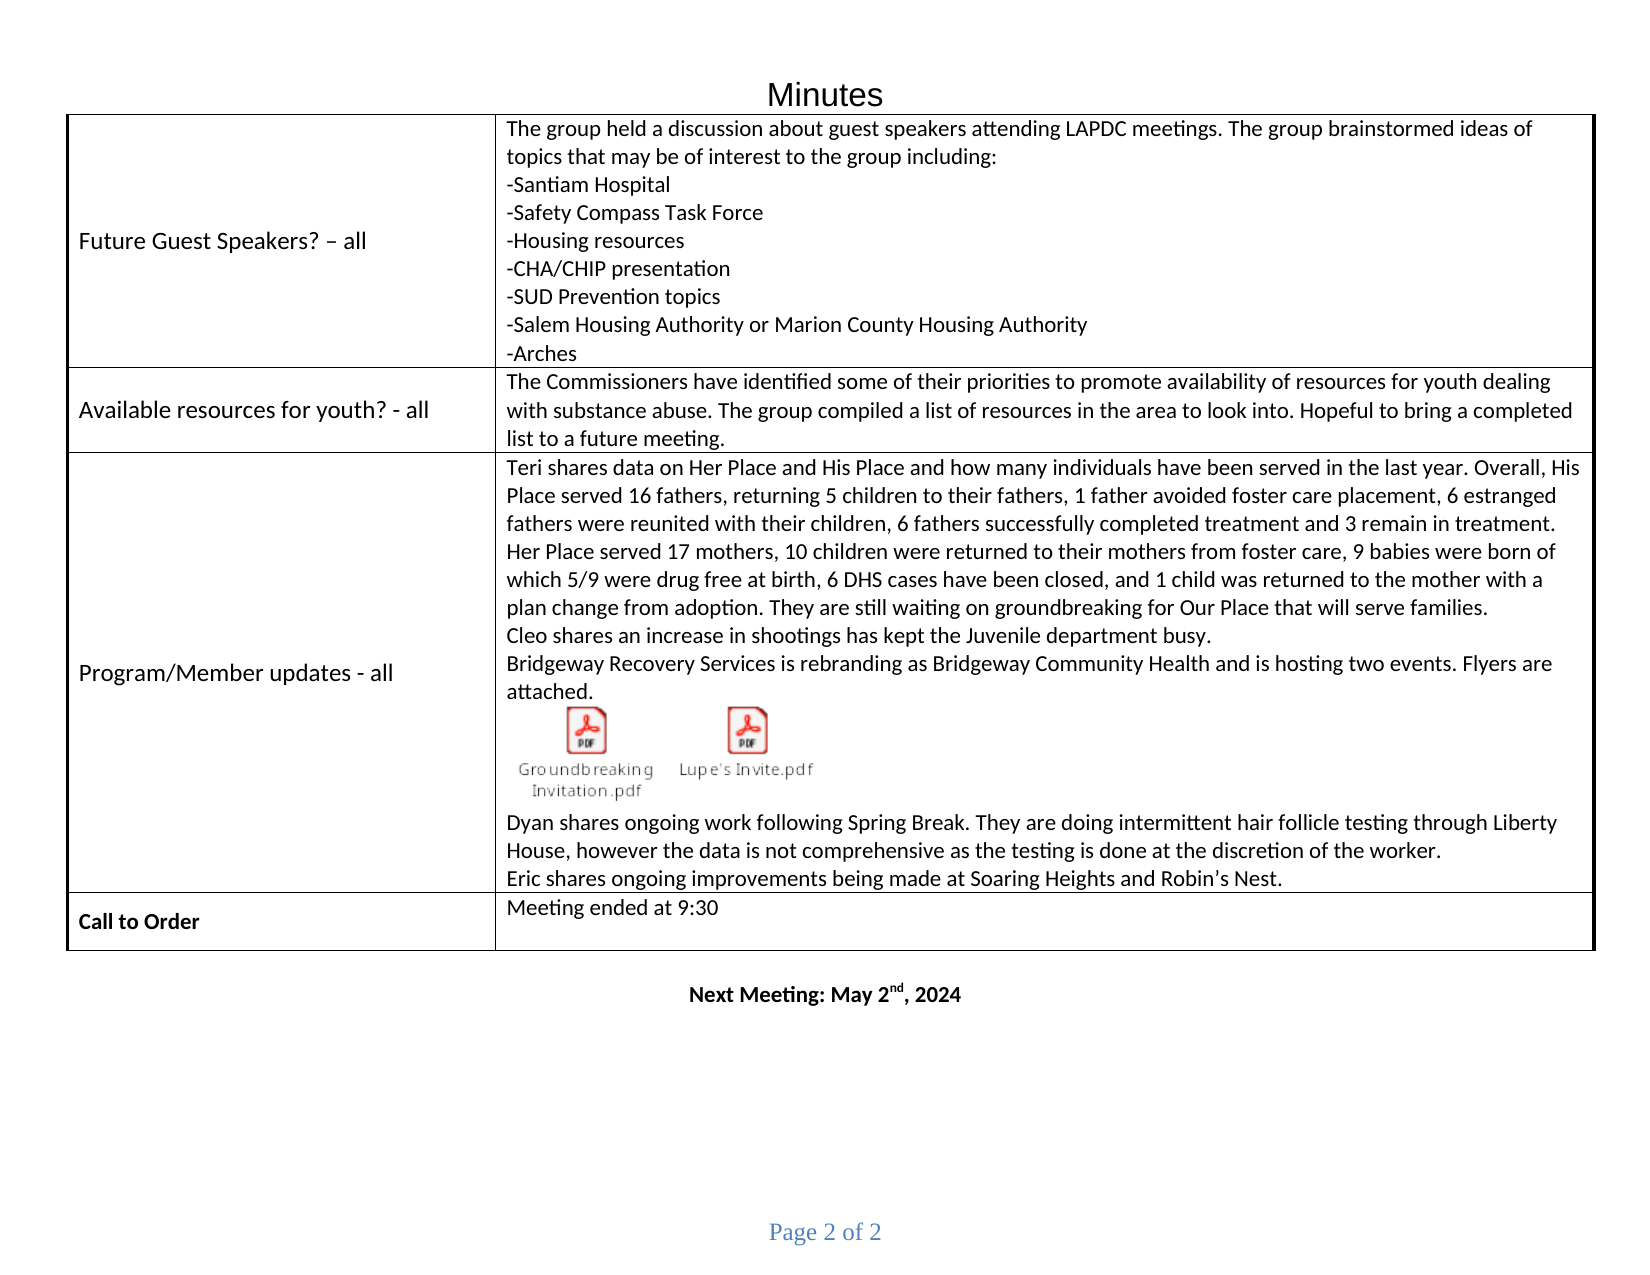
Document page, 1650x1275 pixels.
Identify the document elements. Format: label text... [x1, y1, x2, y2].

table_cell Future Guest Speakers? – all [69, 115, 495, 367]
table_cell Meeting ended at 9:30 [496, 893, 1592, 950]
table_cell The Commissioners have identified some of their priorities to promote availability of resources for youth dealing with substance abuse. The group compiled a list of resources in the area to look into. Hopeful to bring a completed list to a future meeting. [496, 368, 1592, 452]
table_cell Call to Order [69, 893, 495, 950]
text Next Meeting: May 2nd, 2024 [105, 980, 1545, 1008]
table_cell Teri shares data on Her Place and His Place and how many individuals have been served in the last year. Overall, His Place served 16 fathers, returning 5 children to their fathers, 1 father avoided foster care placement, 6 estranged fathers were reunited with their children, 6 fathers successfully completed treatment and 3 remain in treatment. Her Place served 17 mothers, 10 children were returned to their mothers from foster care, 9 babies were born of which 5/9 were drug free at birth, 6 DHS cases have been closed, and 1 child was returned to the mother with a plan change from adoption. They are still waiting on groundbreaking for Our Place that will serve families. Cleo shares an increase in shootings has kept the Juvenile department busy. Bridgeway Recovery Services is rebranding as Bridgeway Community Health and is hosting two events. Flyers are attached. Dyan shares ongoing work following Spring Break. They are doing intermittent hair follicle testing through Liberty House, however the data is not comprehensive as the testing is done at the discretion of the worker. Eric shares ongoing improvements being made at Soaring Heights and Robin’s Nest. [496, 453, 1592, 892]
table_cell Program/Member updates - all [69, 453, 495, 892]
table_cell The group held a discussion about guest speakers attending LAPDC meetings. The group brainstormed ideas of topics that may be of interest to the group including: -Santiam Hospital -Safety Compass Task Force -Housing resources -CHA/CHIP presentation -SUD Prevention topics -Salem Housing Authority or Marion County Housing Authority -Arches [496, 115, 1592, 367]
table_cell Available resources for youth? - all [69, 368, 495, 452]
